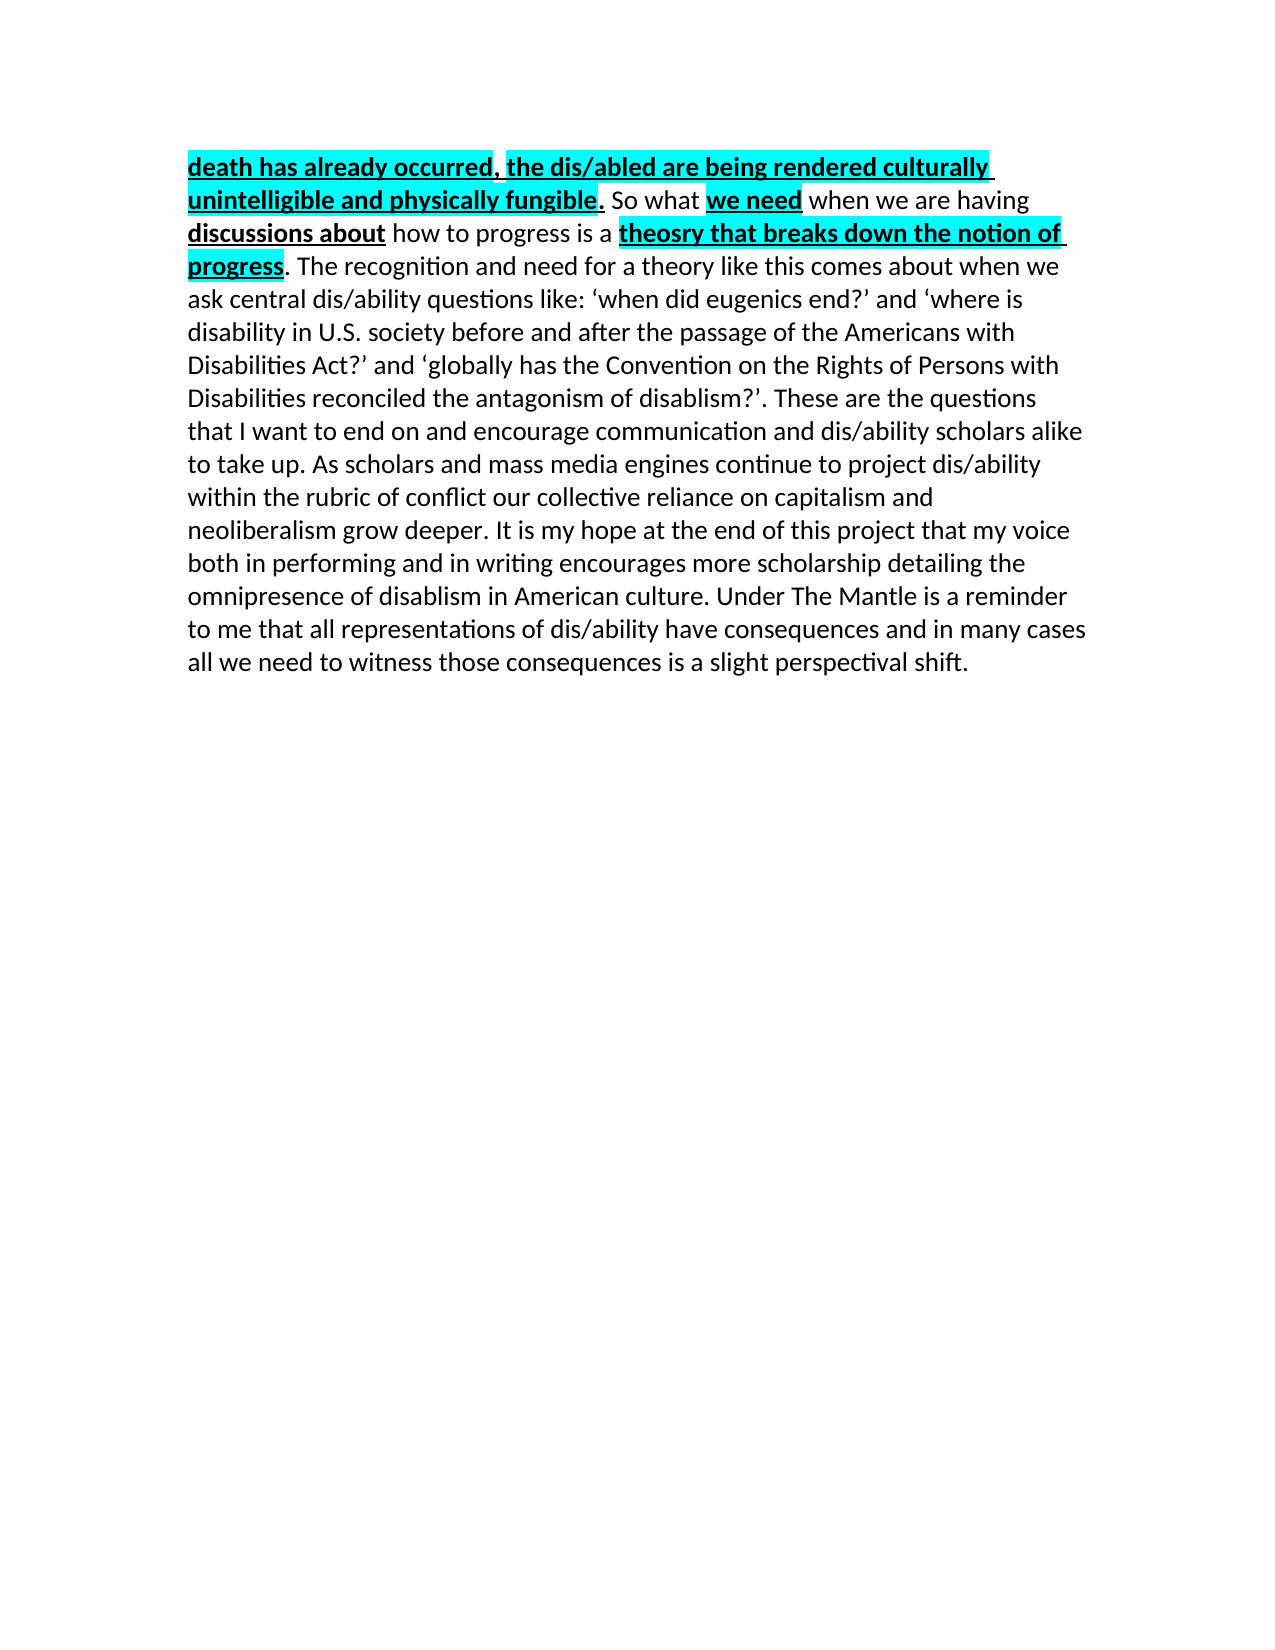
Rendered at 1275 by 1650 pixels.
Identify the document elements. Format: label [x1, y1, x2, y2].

text [187, 150, 1087, 678]
